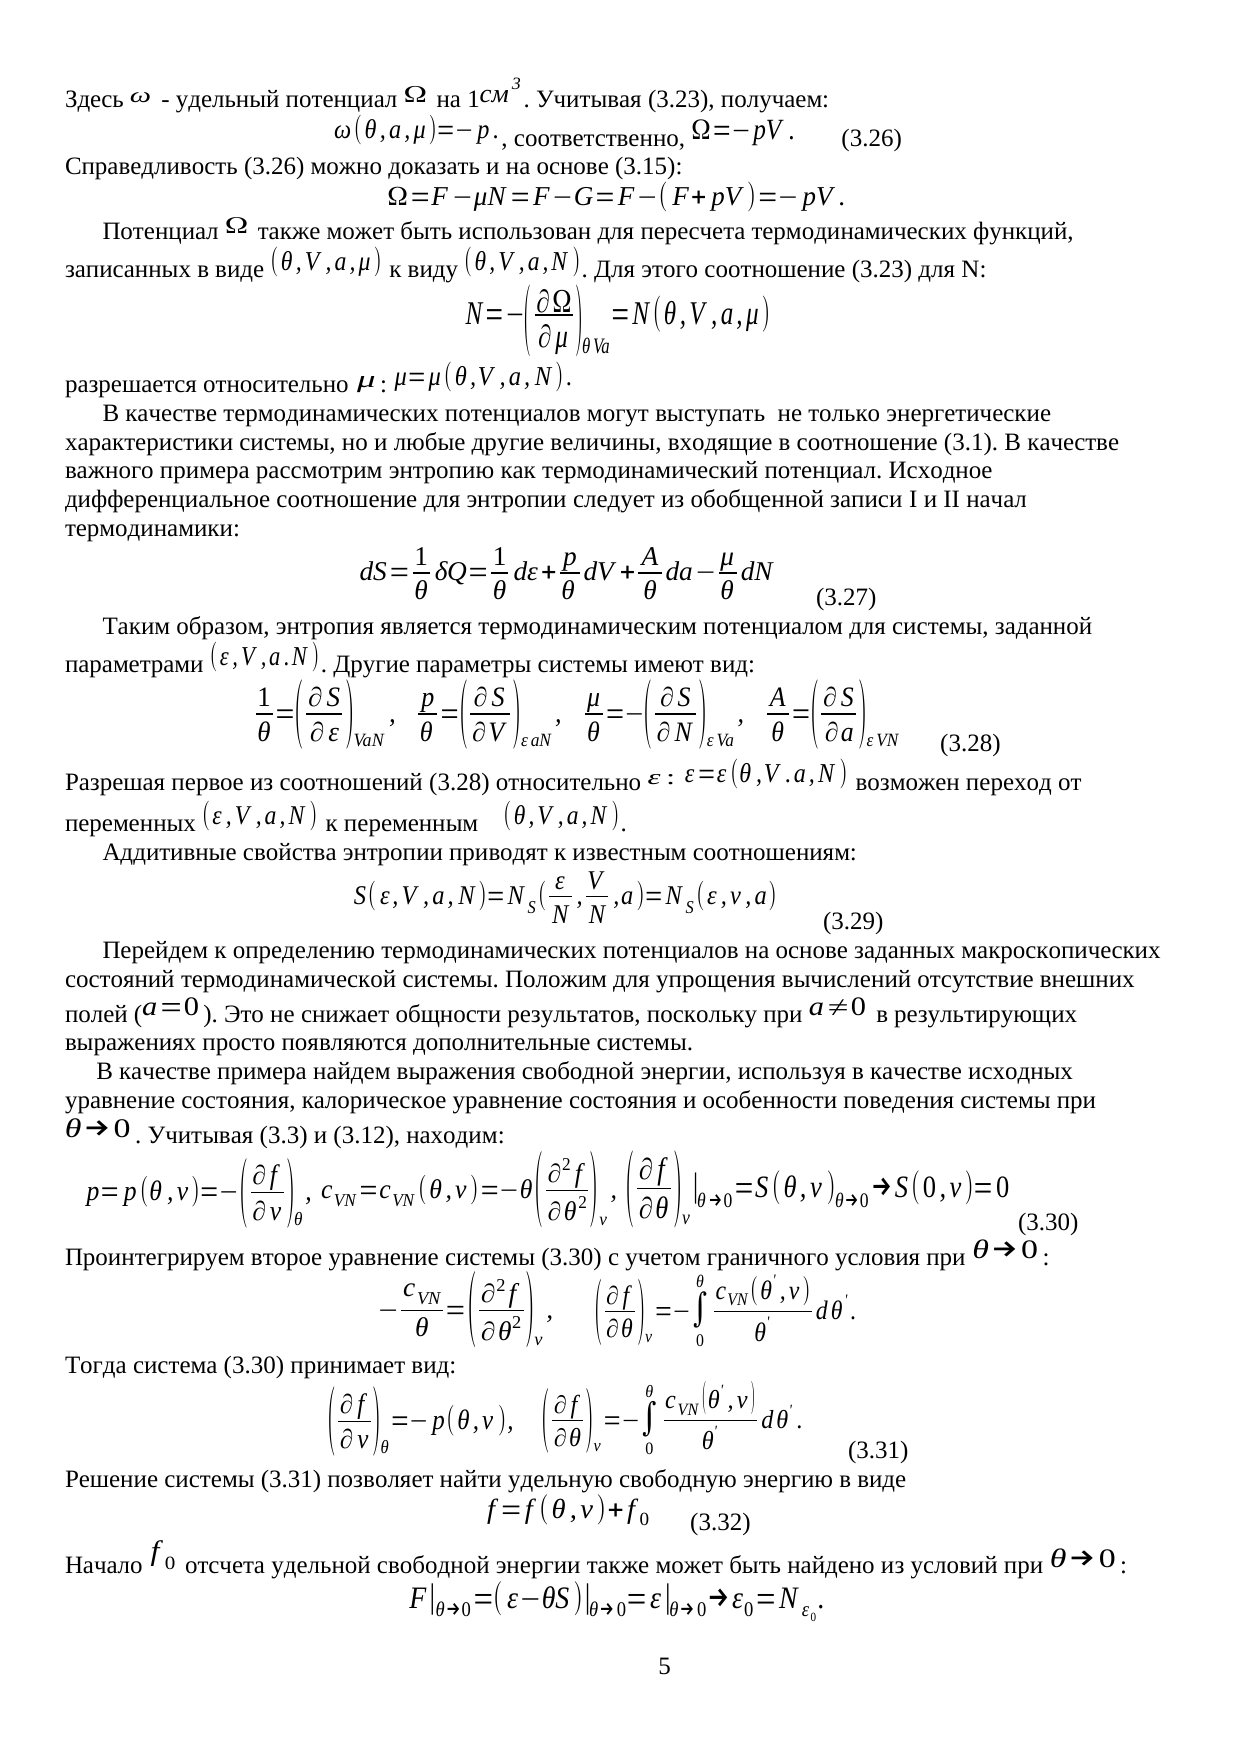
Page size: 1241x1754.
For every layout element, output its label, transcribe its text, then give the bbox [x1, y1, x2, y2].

text Аддитивные свойства энтропии приводят к известным соотношениям: [65, 837, 1171, 865]
text Перейдем к определению термодинамических потенциалов на основе заданных макроскопических состояний термодинамической системы. Положим для упрощения вычислений отсутствие внешних полей (). Это не снижает общности результатов, поскольку при в результирующих выражениях просто появляются дополнительные системы. [65, 935, 1171, 1056]
text Таким образом, энтропия является термодинамическим потенциалом для системы, заданной параметрами . Другие параметры системы имеют вид: [65, 611, 1171, 678]
text В качестве примера найдем выражения свободной энергии, используя в качестве исходных уравнение состояния, калорическое уравнение состояния и особенности поведения системы при . Учитывая (3.3) и (3.12), находим: [65, 1056, 1171, 1149]
text , соответственно, (3.26) [65, 113, 1171, 151]
text Разрешая первое из соотношений (3.28) относительно возможен переход от переменных к переменным . [65, 757, 1171, 837]
text Начало отсчета удельной свободной энергии также может быть найдено из условий при : [65, 1536, 1171, 1579]
text Здесь - удельный потенциал на 1. Учитывая (3.23), получаем: [65, 75, 1171, 113]
text (3.27) [65, 542, 1171, 611]
text Справедливость (3.26) можно доказать и на основе (3.15): [65, 151, 1171, 180]
text В качестве термодинамических потенциалов могут выступать не только энергетические характеристики системы, но и любые другие величины, входящие в соотношение (3.1). В качестве важного примера рассмотрим энтропию как термодинамический потенциал. Исходное дифференциальное соотношение для энтропии следует из обобщенной записи I и II начал термодинамики: [65, 398, 1171, 542]
text (3.31) [65, 1379, 1171, 1464]
text (3.30) [65, 1149, 1171, 1236]
text (3.29) [65, 865, 1171, 935]
text разрешается относительно : [65, 360, 1171, 398]
text (3.28) [65, 678, 1171, 757]
text Потенциал также может быть использован для пересчета термодинамических функций, записанных в виде к виду . Для этого соотношение (3.23) для N: [65, 213, 1171, 283]
text Тогда система (3.30) принимает вид: [65, 1350, 1171, 1379]
text Решение системы (3.31) позволяет найти удельную свободную энергию в виде [65, 1464, 1171, 1493]
text Проинтегрируем второе уравнение системы (3.30) с учетом граничного условия при : [65, 1236, 1171, 1271]
text (3.32) [65, 1493, 1171, 1536]
